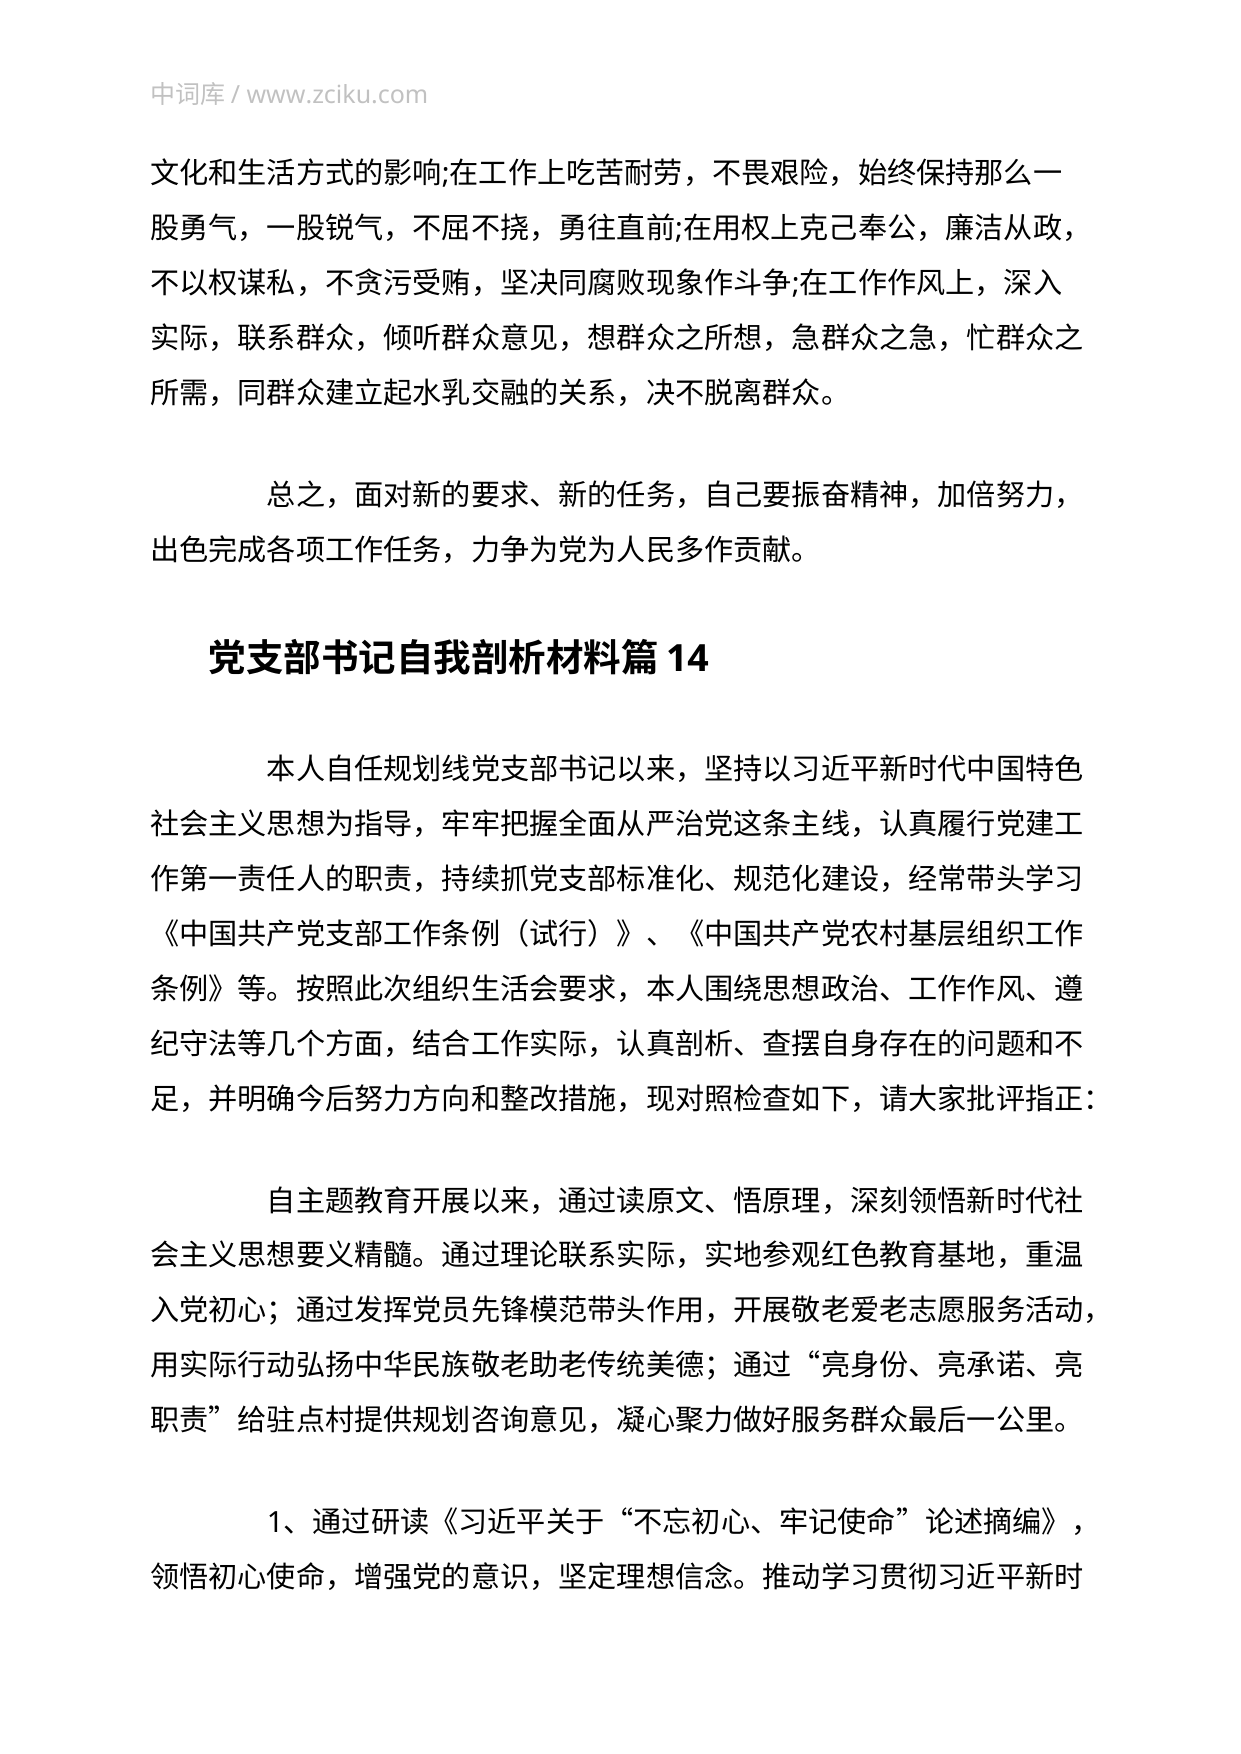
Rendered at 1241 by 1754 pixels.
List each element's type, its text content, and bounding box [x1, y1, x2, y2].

text 总之，面对新的要求、新的任务，自己要振奋精神，加倍努力，出色完成各项工作任务，力争为党为人民多作贡献。 [150, 472, 1090, 569]
text 党支部书记自我剖析材料篇14 [150, 628, 1090, 683]
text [150, 1498, 1090, 1596]
text 本人自任规划线党支部书记以来，坚持以习近平新时代中国特色社会主义思想为指导，牢牢把握全面从严治党这条主线，认真履行党建工作第一责任人的职责，持续抓党支部标准化、规范化建设，经常带头学习《中国共产党支部工作条例（试行）》、《中国共产党农村基层组织工作条例》等。按照此次组织生活会要求，本人围绕思想政治、工作作风、遵纪守法等几个方面，结合工作实际，认真剖析、查摆自身存在的问题和不足，并明确今后努力方向和整改措施，现对照检查如下，请大家批评指正： [150, 746, 1090, 1118]
text 自主题教育开展以来，通过读原文、悟原理，深刻领悟新时代社会主义思想要义精髓。通过理论联系实际，实地参观红色教育基地，重温入党初心；通过发挥党员先锋模范带头作用，开展敬老爱老志愿服务活动，用实际行动弘扬中华民族敬老助老传统美德；通过“亮身份、亮承诺、亮职责”给驻点村提供规划咨询意见，凝心聚力做好服务群众最后一公里。 [150, 1177, 1090, 1439]
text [150, 150, 1090, 412]
